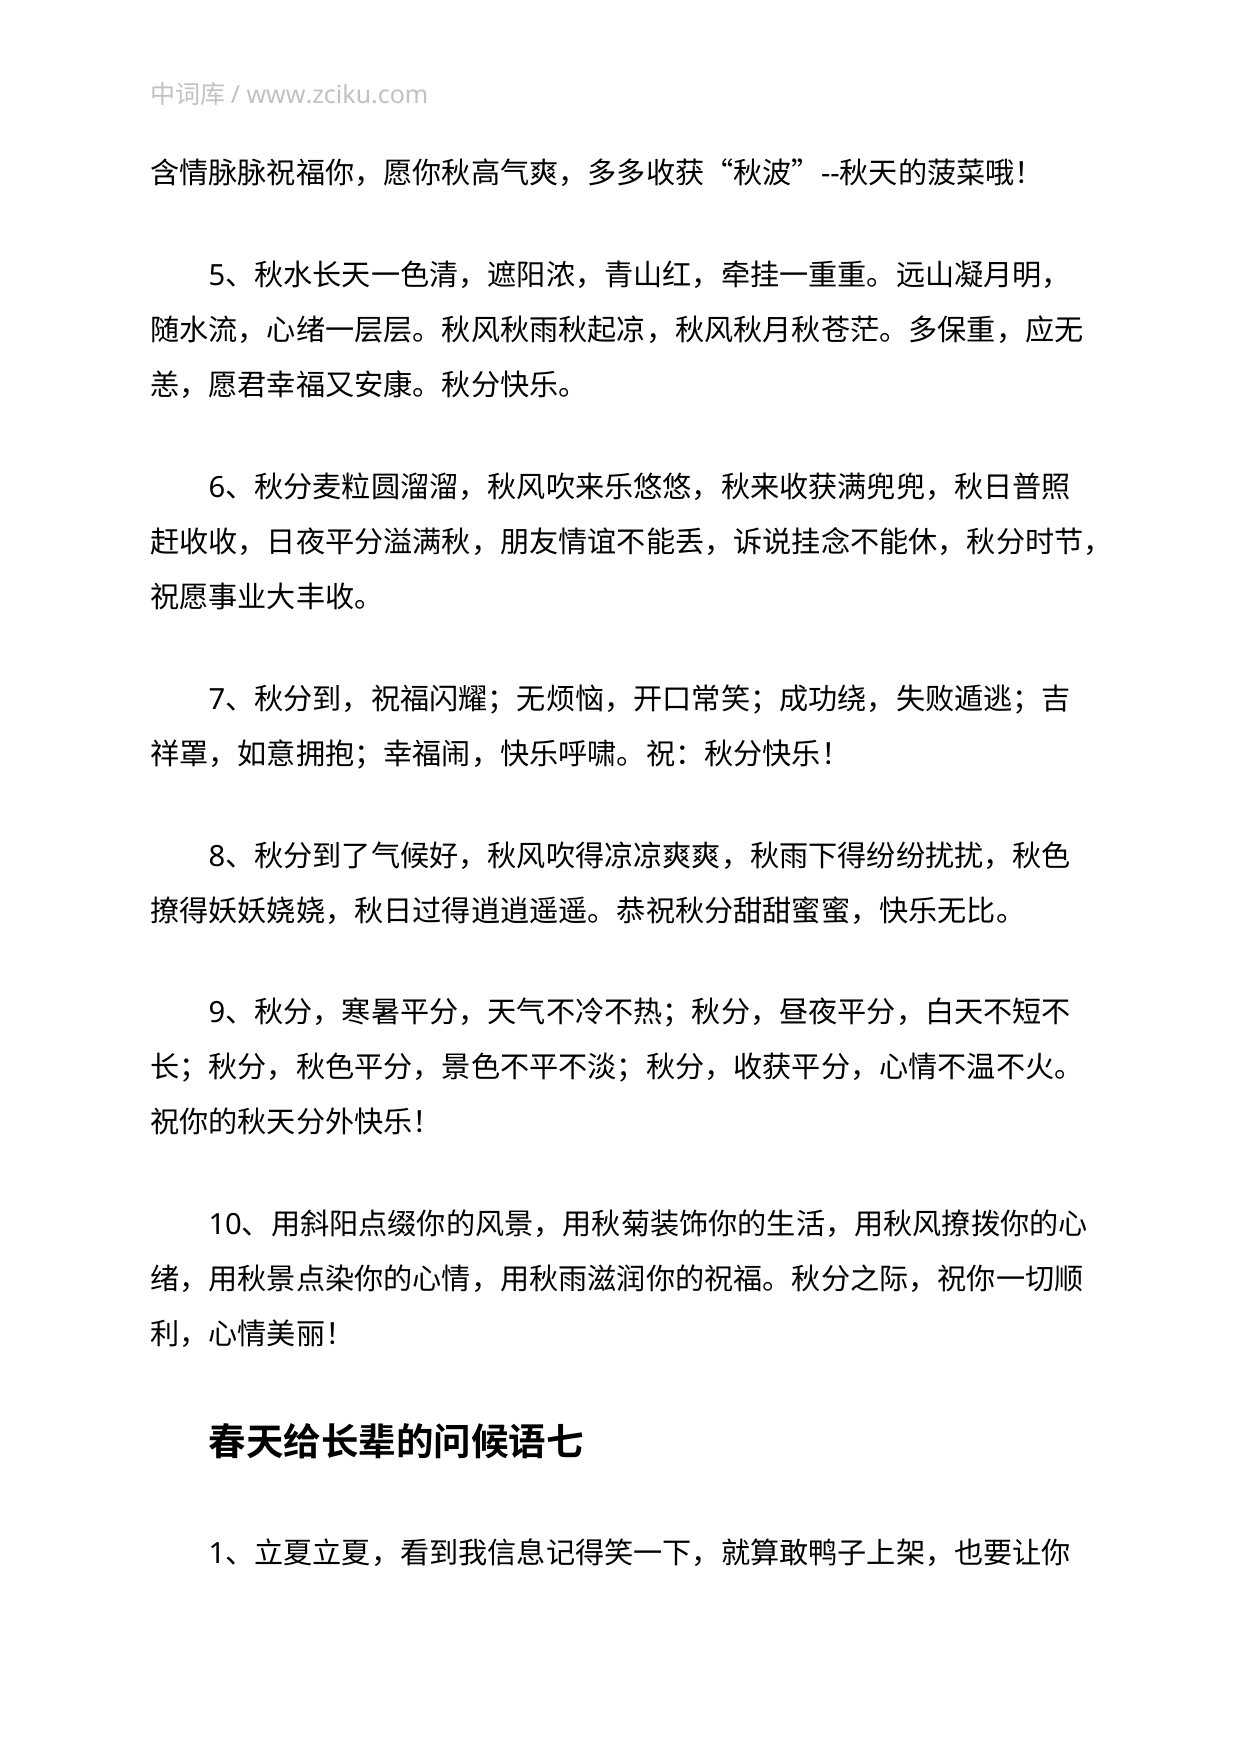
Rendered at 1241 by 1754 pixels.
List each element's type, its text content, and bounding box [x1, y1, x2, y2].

text 10、用斜阳点缀你的风景，用秋菊装饰你的生活，用秋风撩拨你的心绪，用秋景点染你的心情，用秋雨滋润你的祝福。秋分之际，祝你一切顺利，心情美丽！ [150, 1201, 1090, 1353]
text 7、秋分到，祝福闪耀；无烦恼，开口常笑；成功绕，失败遁逃；吉祥罩，如意拥抱；幸福闹，快乐呼啸。祝：秋分快乐！ [150, 675, 1090, 773]
text 8、秋分到了气候好，秋风吹得凉凉爽爽，秋雨下得纷纷扰扰，秋色撩得妖妖娆娆，秋日过得逍逍遥遥。恭祝秋分甜甜蜜蜜，快乐无比。 [150, 832, 1090, 929]
text 6、秋分麦粒圆溜溜，秋风吹来乐悠悠，秋来收获满兜兜，秋日普照赶收收，日夜平分溢满秋，朋友情谊不能丢，诉说挂念不能休，秋分时节，祝愿事业大丰收。 [150, 464, 1090, 616]
text 9、秋分，寒暑平分，天气不冷不热；秋分，昼夜平分，白天不短不长；秋分，秋色平分，景色不平不淡；秋分，收获平分，心情不温不火。祝你的秋天分外快乐！ [150, 989, 1090, 1141]
text 春天给长辈的问候语七 [150, 1412, 1090, 1466]
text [150, 150, 1090, 192]
text 5、秋水长天一色清，遮阳浓，青山红，牵挂一重重。远山凝月明，随水流，心绪一层层。秋风秋雨秋起凉，秋风秋月秋苍茫。多保重，应无恙，愿君幸福又安康。秋分快乐。 [150, 252, 1090, 404]
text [150, 1529, 1090, 1572]
